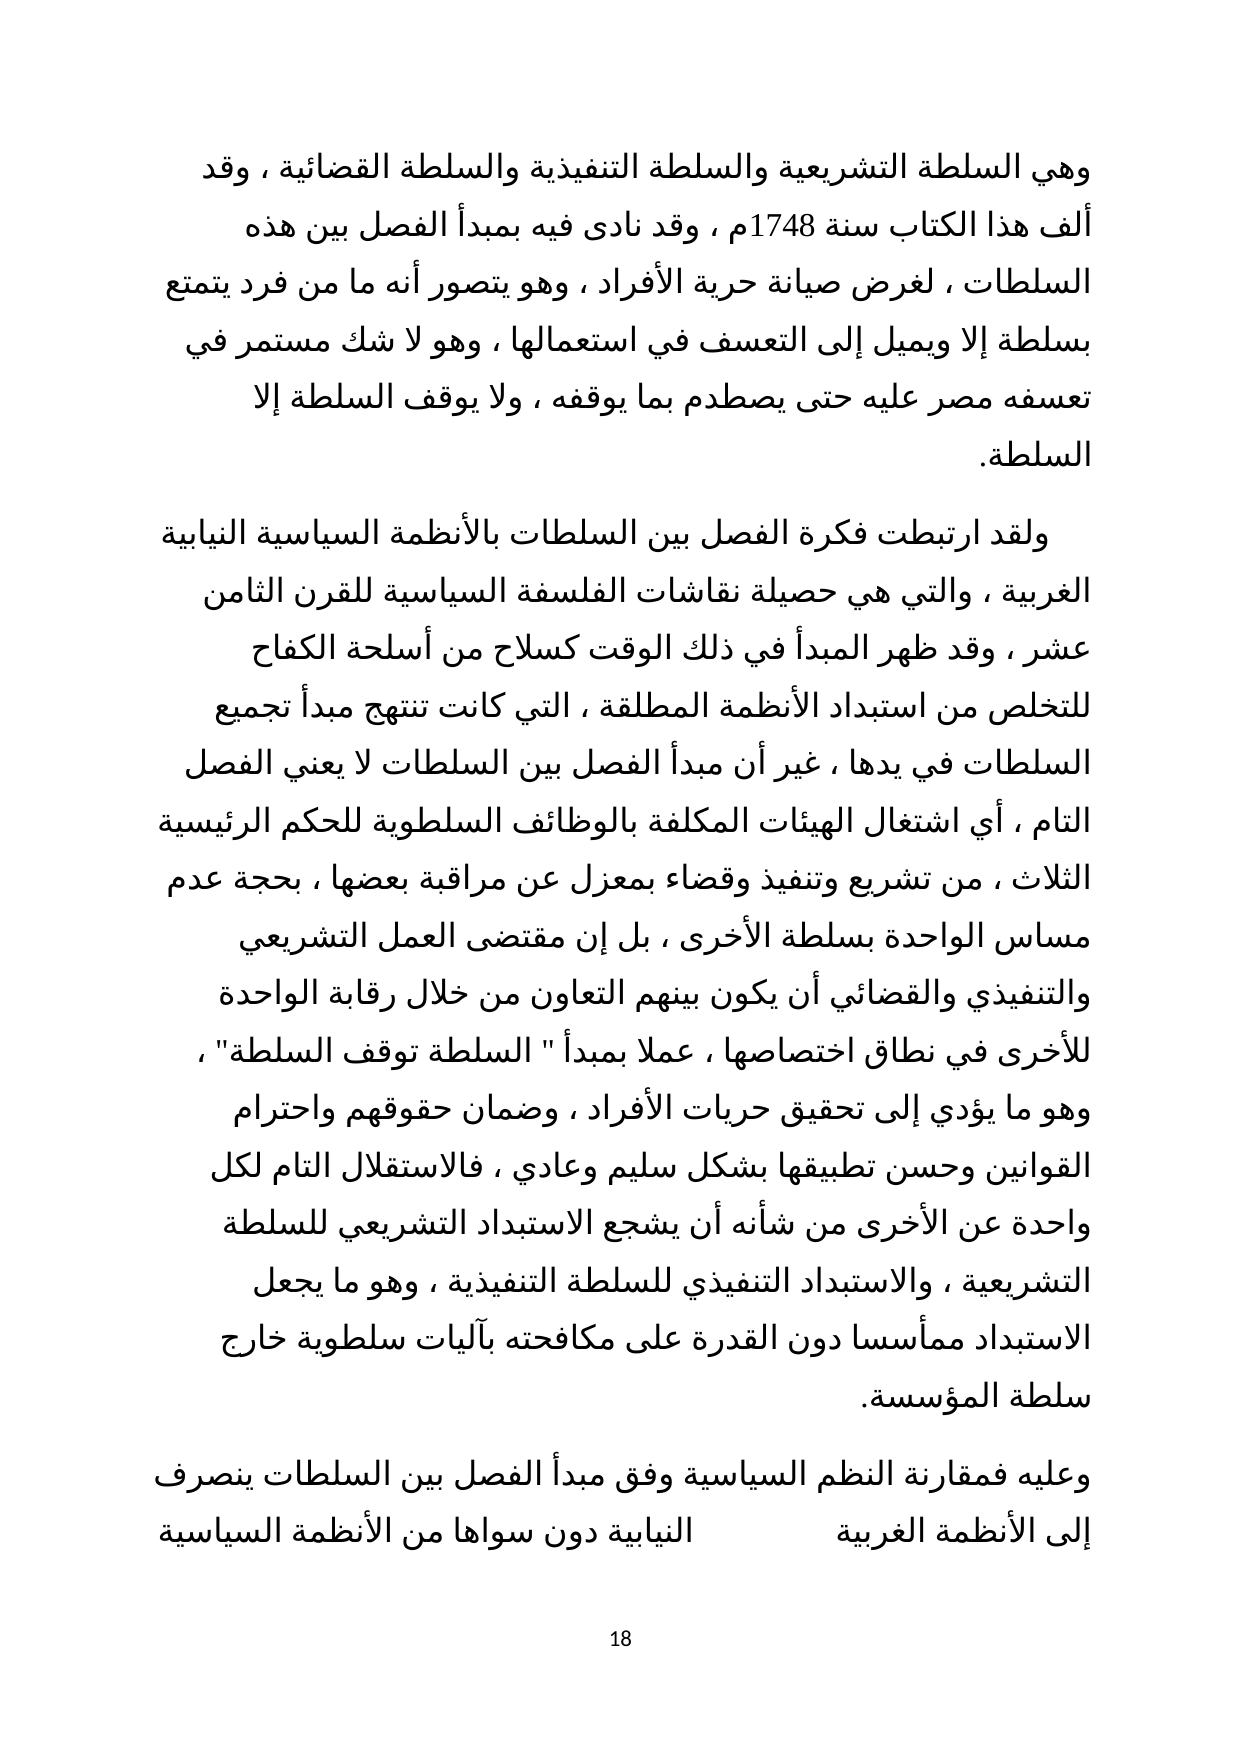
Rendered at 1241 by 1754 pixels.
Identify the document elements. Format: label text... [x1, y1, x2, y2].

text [148, 148, 1093, 473]
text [148, 1454, 1093, 1550]
text ولقد ارتبطت فكرة الفصل بين السلطات بالأنظمة السياسية النيابية الغربية ، والتي هي حصيلة نقاشات الفلسفة السياسية للقرن الثامن عشر ، وقد ظهر المبدأ في ذلك الوقت كسلاح من أسلحة الكفاح للتخلص من استبداد الأنظمة المطلقة ، التي كانت تنتهج مبدأ تجميع السلطات في يدها ، غير أن مبدأ الفصل بين السلطات لا يعني الفصل التام ، أي اشتغال الهيئات المكلفة بالوظائف السلطوية للحكم الرئيسية الثلاث ، من تشريع وتنفيذ وقضاء بمعزل عن مراقبة بعضها ، بحجة عدم مساس الواحدة بسلطة الأخرى ، بل إن مقتضى العمل التشريعي والتنفيذي والقضائي أن يكون بينهم التعاون من خلال رقابة الواحدة للأخرى في نطاق اختصاصها ، عملا بمبدأ " السلطة توقف السلطة" ، وهو ما يؤدي إلى تحقيق حريات الأفراد ، وضمان حقوقهم واحترام القوانين وحسن تطبيقها بشكل سليم وعادي ، فالاستقلال التام لكل واحدة عن الأخرى من شأنه أن يشجع الاستبداد التشريعي للسلطة التشريعية ، والاستبداد التنفيذي للسلطة التنفيذية ، وهو ما يجعل الاستبداد ممأسسا دون القدرة على مكافحته بآليات سلطوية خارج سلطة المؤسسة. [148, 513, 1093, 1414]
